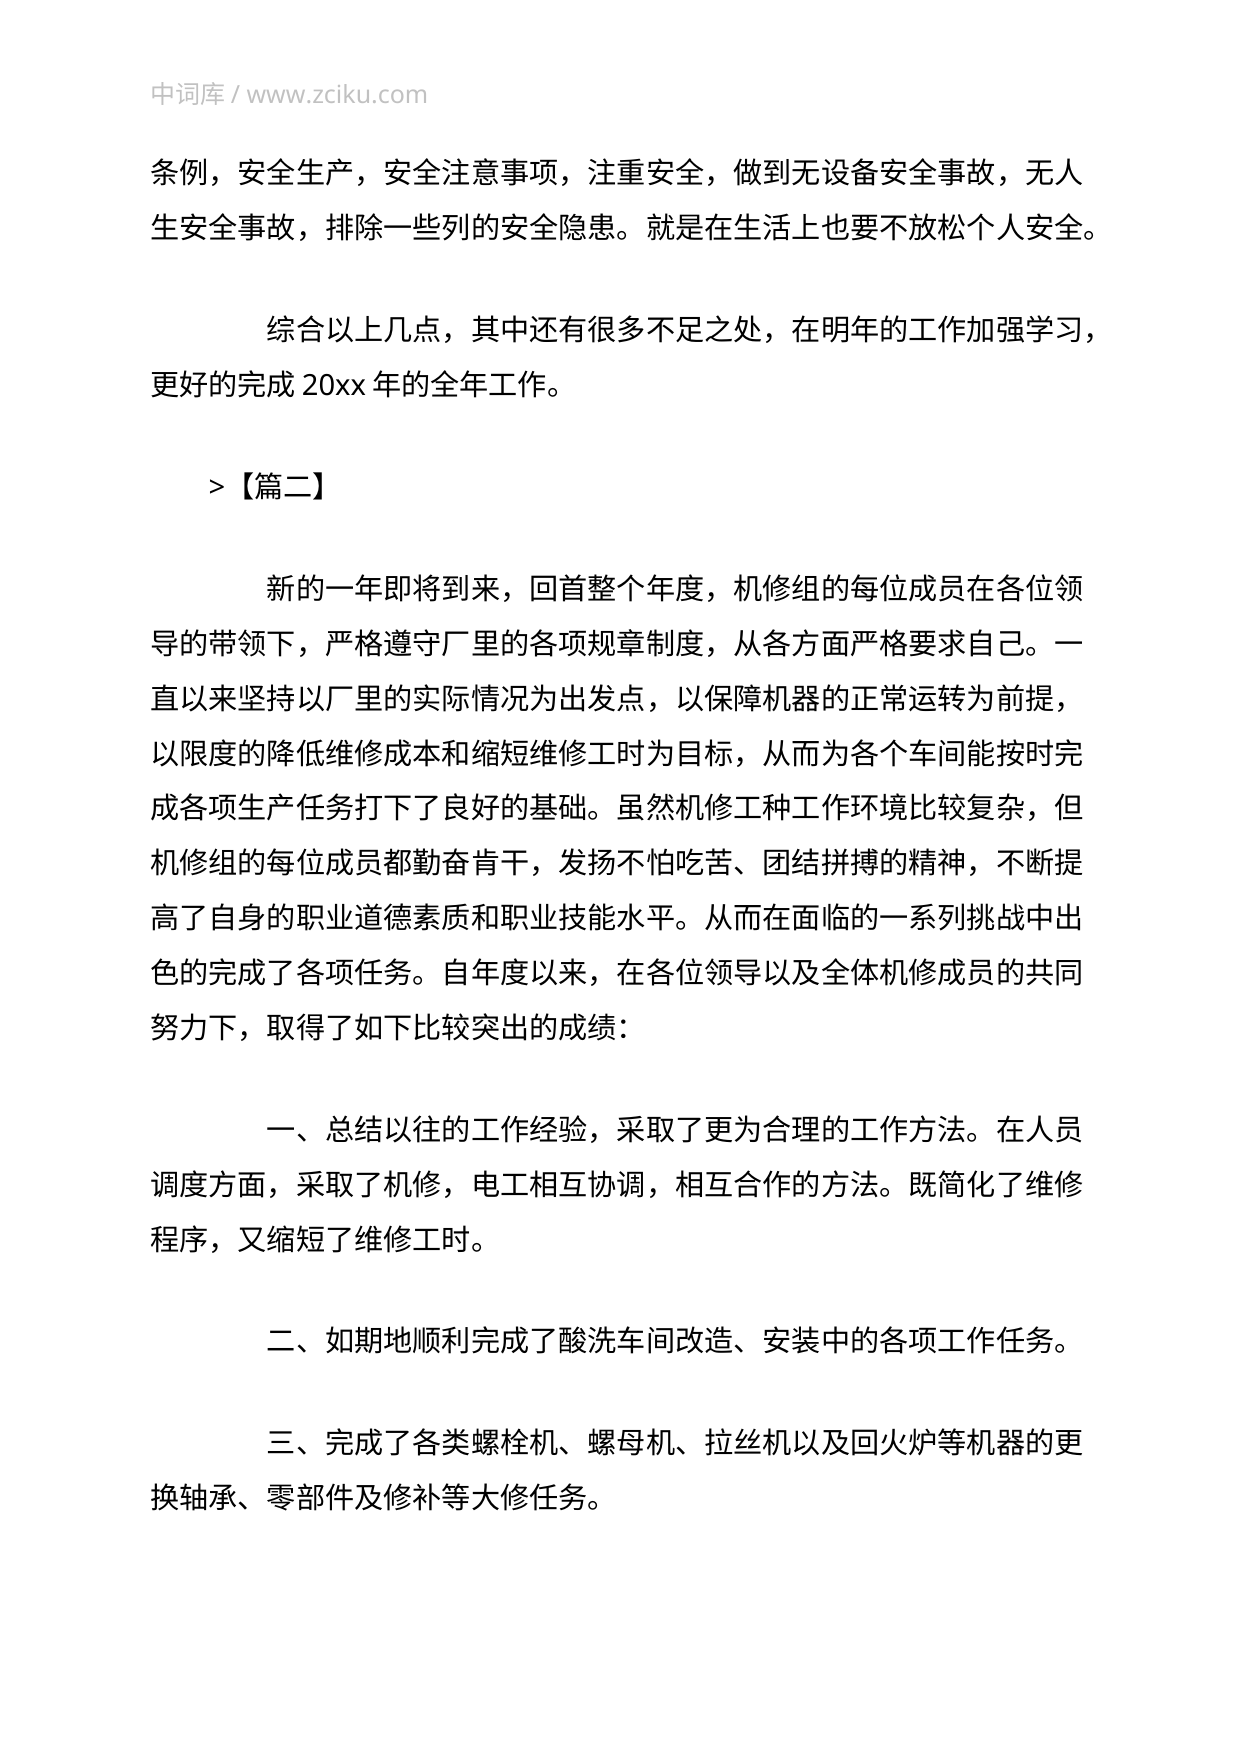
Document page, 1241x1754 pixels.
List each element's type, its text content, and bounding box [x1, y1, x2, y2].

text 二、如期地顺利完成了酸洗车间改造、安装中的各项工作任务。 [150, 1318, 1090, 1360]
text 一、总结以往的工作经验，采取了更为合理的工作方法。在人员调度方面，采取了机修，电工相互协调，相互合作的方法。既简化了维修程序，又缩短了维修工时。 [150, 1106, 1090, 1258]
text >【篇二】 [150, 463, 1090, 506]
text 三、完成了各类螺栓机、螺母机、拉丝机以及回火炉等机器的更换轴承、零部件及修补等大修任务。 [150, 1420, 1090, 1517]
text 综合以上几点，其中还有很多不足之处，在明年的工作加强学习，更好的完成20xx年的全年工作。 [150, 307, 1090, 404]
text 新的一年即将到来，回首整个年度，机修组的每位成员在各位领导的带领下，严格遵守厂里的各项规章制度，从各方面严格要求自己。一直以来坚持以厂里的实际情况为出发点，以保障机器的正常运转为前提，以限度的降低维修成本和缩短维修工时为目标，从而为各个车间能按时完成各项生产任务打下了良好的基础。虽然机修工种工作环境比较复杂，但机修组的每位成员都勤奋肯干，发扬不怕吃苦、团结拼搏的精神，不断提高了自身的职业道德素质和职业技能水平。从而在面临的一系列挑战中出色的完成了各项任务。自年度以来，在各位领导以及全体机修成员的共同努力下，取得了如下比较突出的成绩： [150, 566, 1090, 1047]
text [150, 150, 1090, 247]
